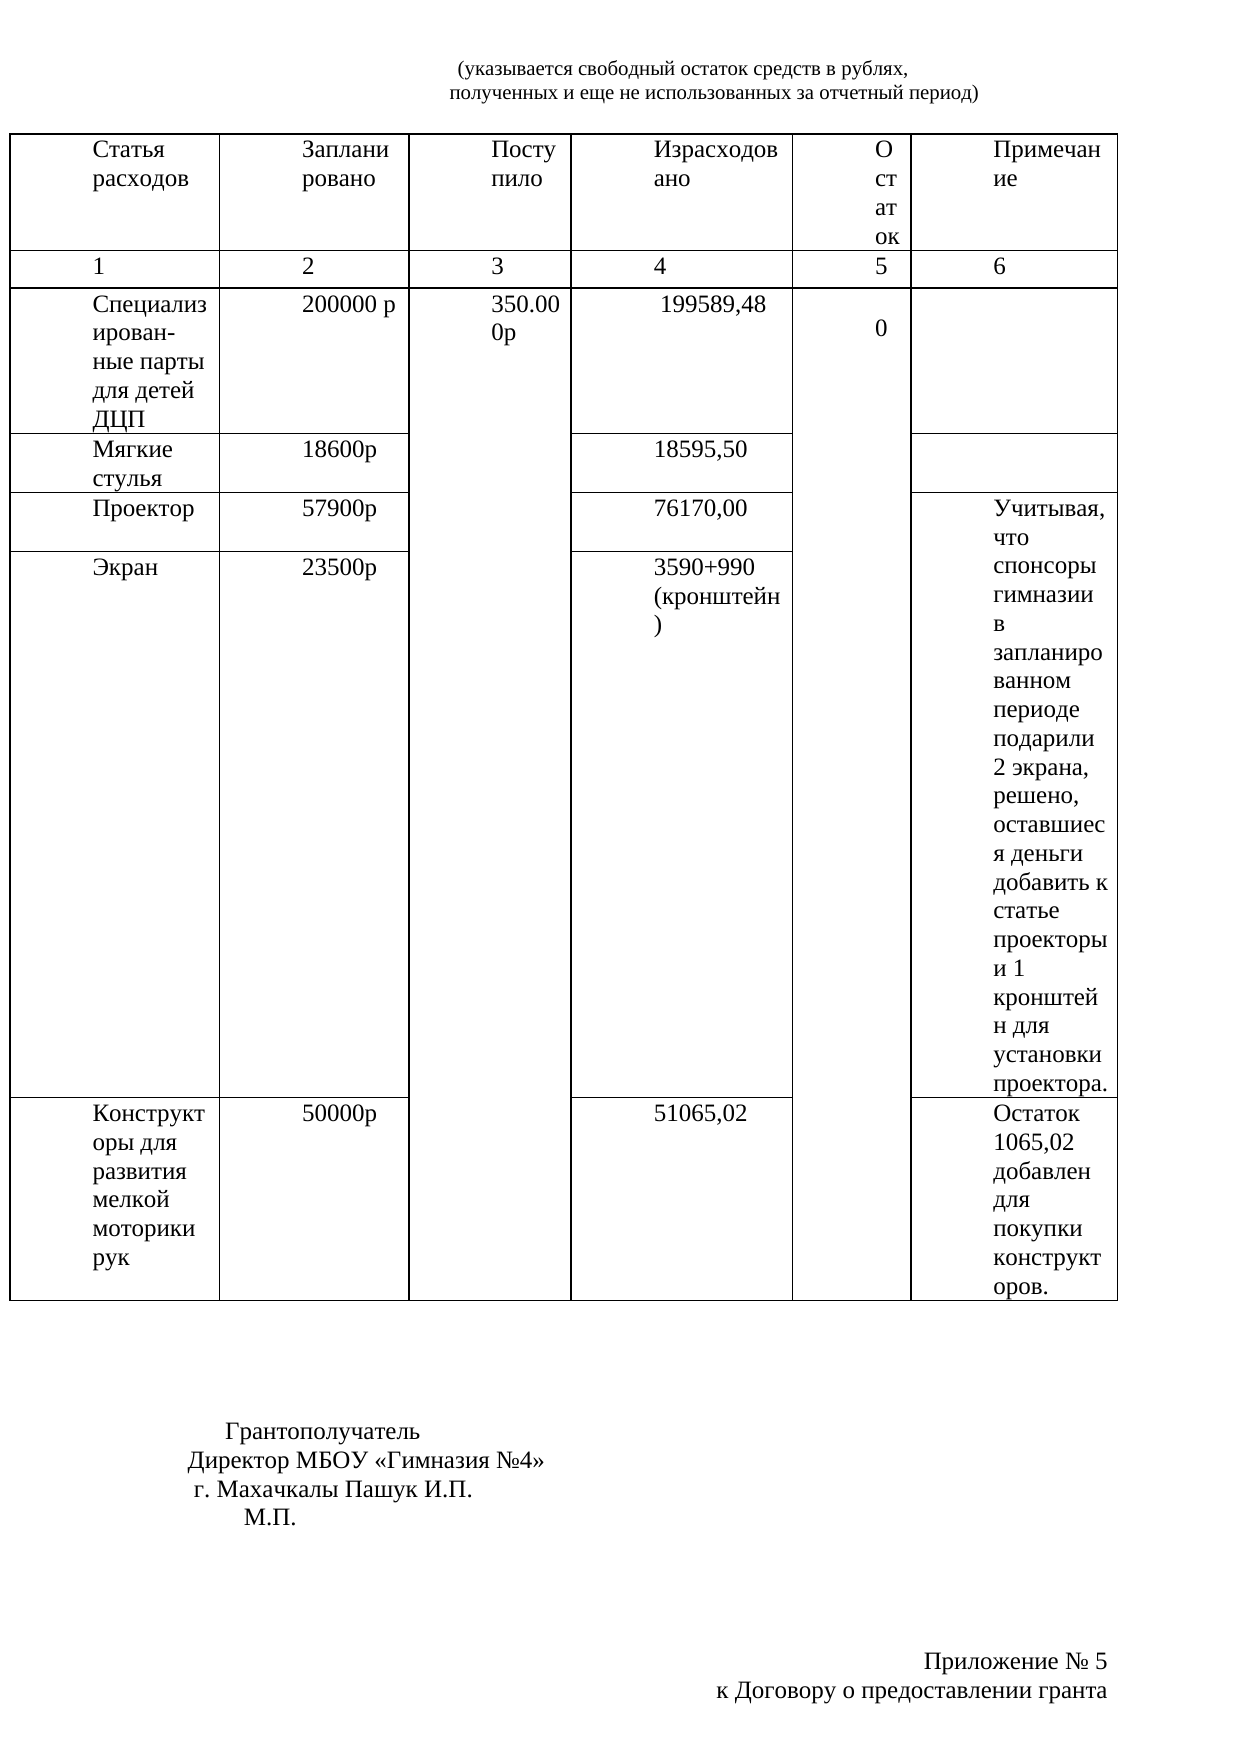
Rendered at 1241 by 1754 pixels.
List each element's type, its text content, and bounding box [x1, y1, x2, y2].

table_cell 57900р [220, 493, 408, 551]
text Грантополучатель [187, 1416, 1107, 1445]
text М.П. [187, 1502, 1107, 1531]
table_cell Мягкие стулья [11, 434, 219, 491]
text Директор МБОУ «Гимназия №4» [187, 1445, 1107, 1474]
table_cell 1 [11, 251, 219, 287]
table_cell 200000 р [220, 289, 408, 432]
table_cell Остаток 1065,02 добавлен для покупки конструкторов. [912, 1098, 1117, 1299]
table_header Остаток [793, 135, 910, 249]
table_cell 350.000р [410, 289, 570, 1299]
text (указывается свободный остаток средств в рублях, [112, 56, 1107, 80]
table_cell Проектор [11, 493, 219, 551]
table_header Израсходовано [572, 135, 792, 249]
table_cell Специализирован-ные парты для детей ДЦП [11, 289, 219, 432]
table_header Запланировано [220, 135, 408, 249]
table_cell Конструкторы для развития мелкой моторики рук [11, 1098, 219, 1299]
table_cell 0 [793, 289, 910, 1299]
table_header Статья расходов [11, 135, 219, 249]
table_header Поступило [410, 135, 570, 249]
table_cell 3590+990 (кронштейн) [572, 552, 792, 1097]
table_cell 18600р [220, 434, 408, 491]
table_cell [912, 289, 1117, 432]
text г. Махачкалы Пашук И.П. [187, 1474, 1107, 1502]
text Приложение № 5 [187, 1646, 1107, 1675]
text полученных и еще не использованных за отчетный период) [112, 80, 1107, 104]
table_cell 50000р [220, 1098, 408, 1299]
table_header Примечание [912, 135, 1117, 249]
table_cell 76170,00 [572, 493, 792, 551]
table_cell 5 [793, 251, 910, 287]
table_cell 51065,02 [572, 1098, 792, 1299]
table_cell 3 [410, 251, 570, 287]
table_cell 2 [220, 251, 408, 287]
table_cell 6 [912, 251, 1117, 287]
table_cell 199589,48 [572, 289, 792, 432]
table_cell 4 [572, 251, 792, 287]
table_cell 23500р [220, 552, 408, 1097]
table_cell 18595,50 [572, 434, 792, 491]
table_cell [912, 434, 1117, 491]
table_cell Учитывая, что спонсоры гимназии в запланированном периоде подарили 2 экрана, решено, оставшиеся деньги добавить к статье проекторы и 1 кронштейн для установки проектора. [912, 493, 1117, 1097]
text к Договору о предоставлении гранта [187, 1675, 1107, 1704]
table_cell Экран [11, 552, 219, 1097]
